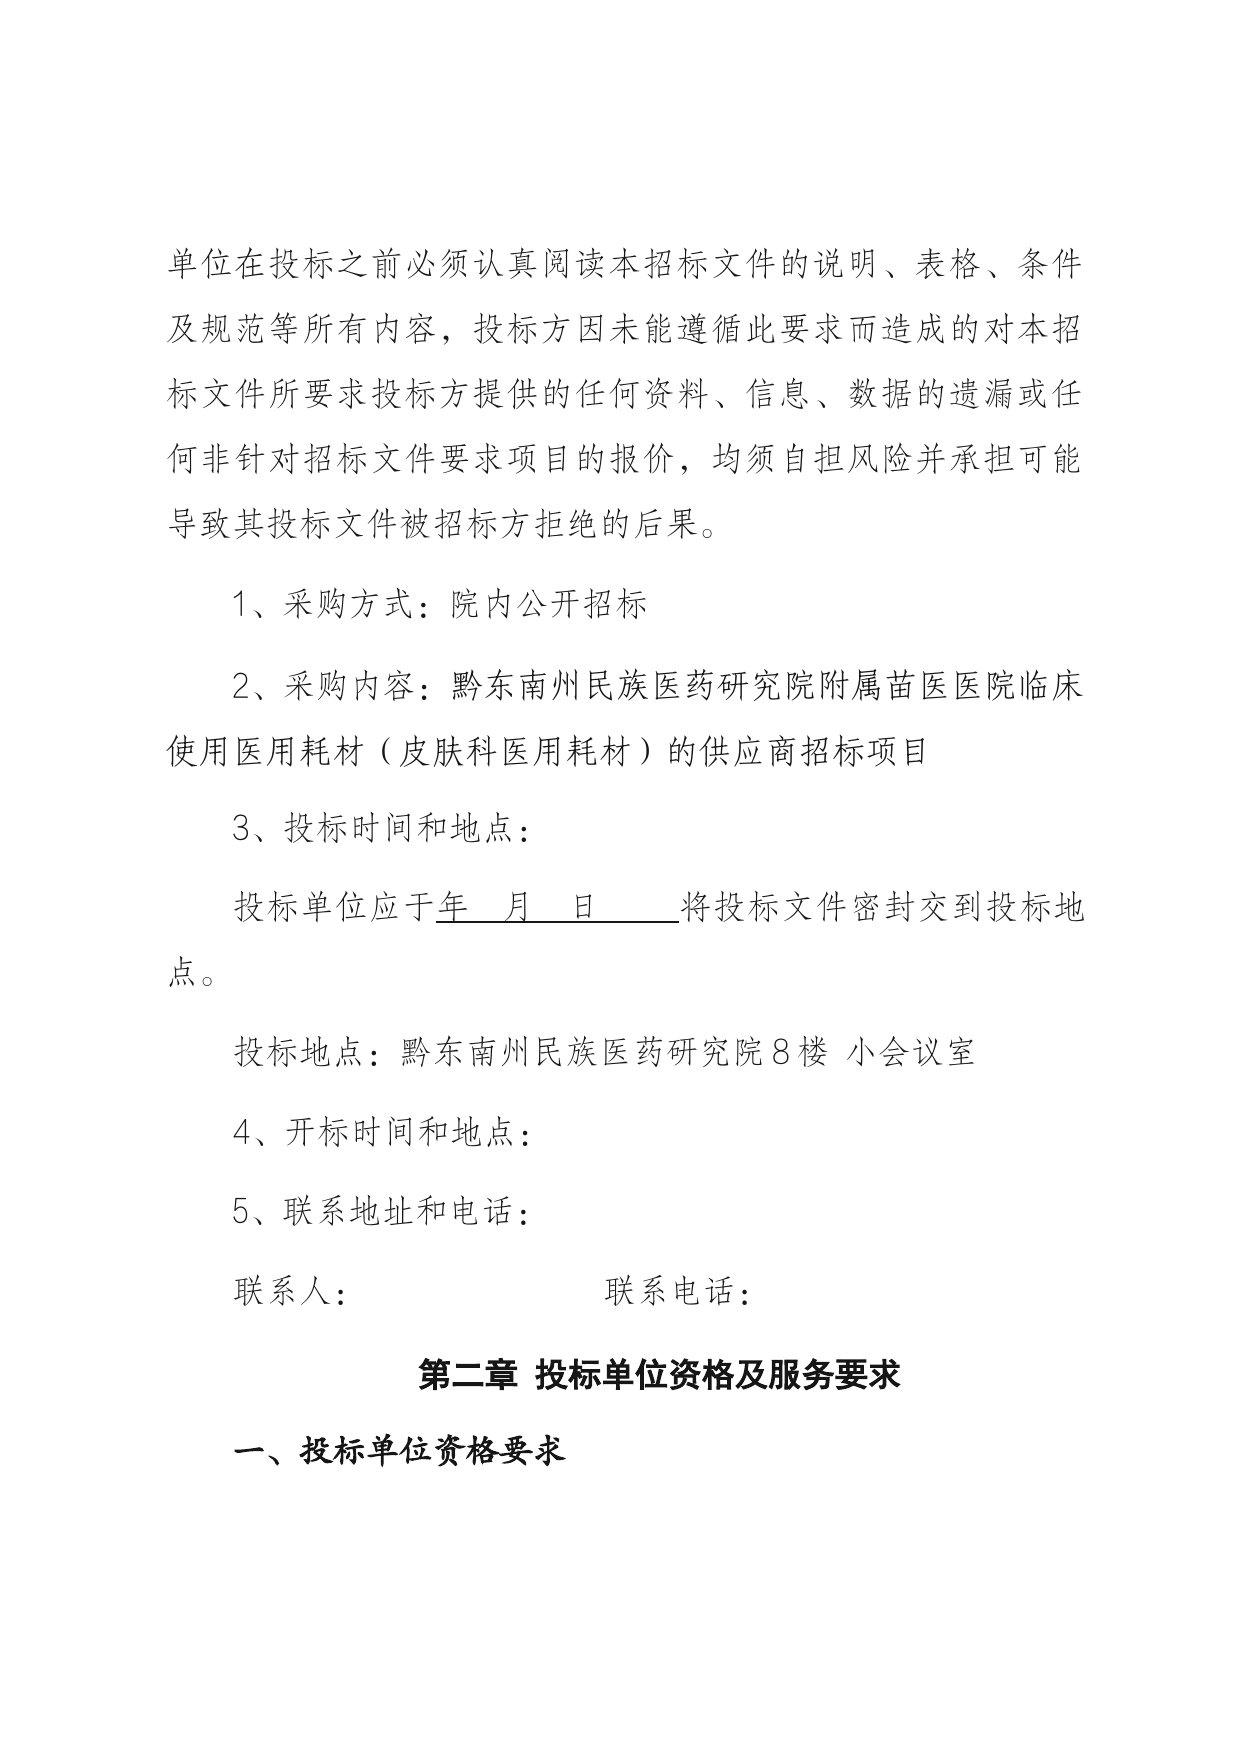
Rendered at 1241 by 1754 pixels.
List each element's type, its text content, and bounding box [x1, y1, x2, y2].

list 联系地址和电话： [165, 1180, 1087, 1245]
list 开标时间和地点： [165, 1100, 1087, 1165]
list 1、采购方式：院内公开招标 [165, 572, 1087, 637]
text 一、投标单位资格要求 [165, 1419, 1087, 1484]
list 2、采购内容：黔东南州民族医药研究院附属苗医医院临床使用医用耗材（皮肤科医用耗材）的供应商招标项目 [165, 652, 1087, 782]
list 投标单位应于年 月 日 将投标文件密封交到投标地点。 [165, 876, 1087, 1006]
list 3、投标时间和地点： [165, 797, 1087, 862]
text 联系人： 联系电话： [165, 1259, 1087, 1324]
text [165, 233, 1087, 558]
text 第二章 投标单位资格及服务要求 [165, 1339, 1087, 1404]
text 投标地点：黔东南州民族医药研究院8楼 小会议室 [165, 1021, 1087, 1086]
